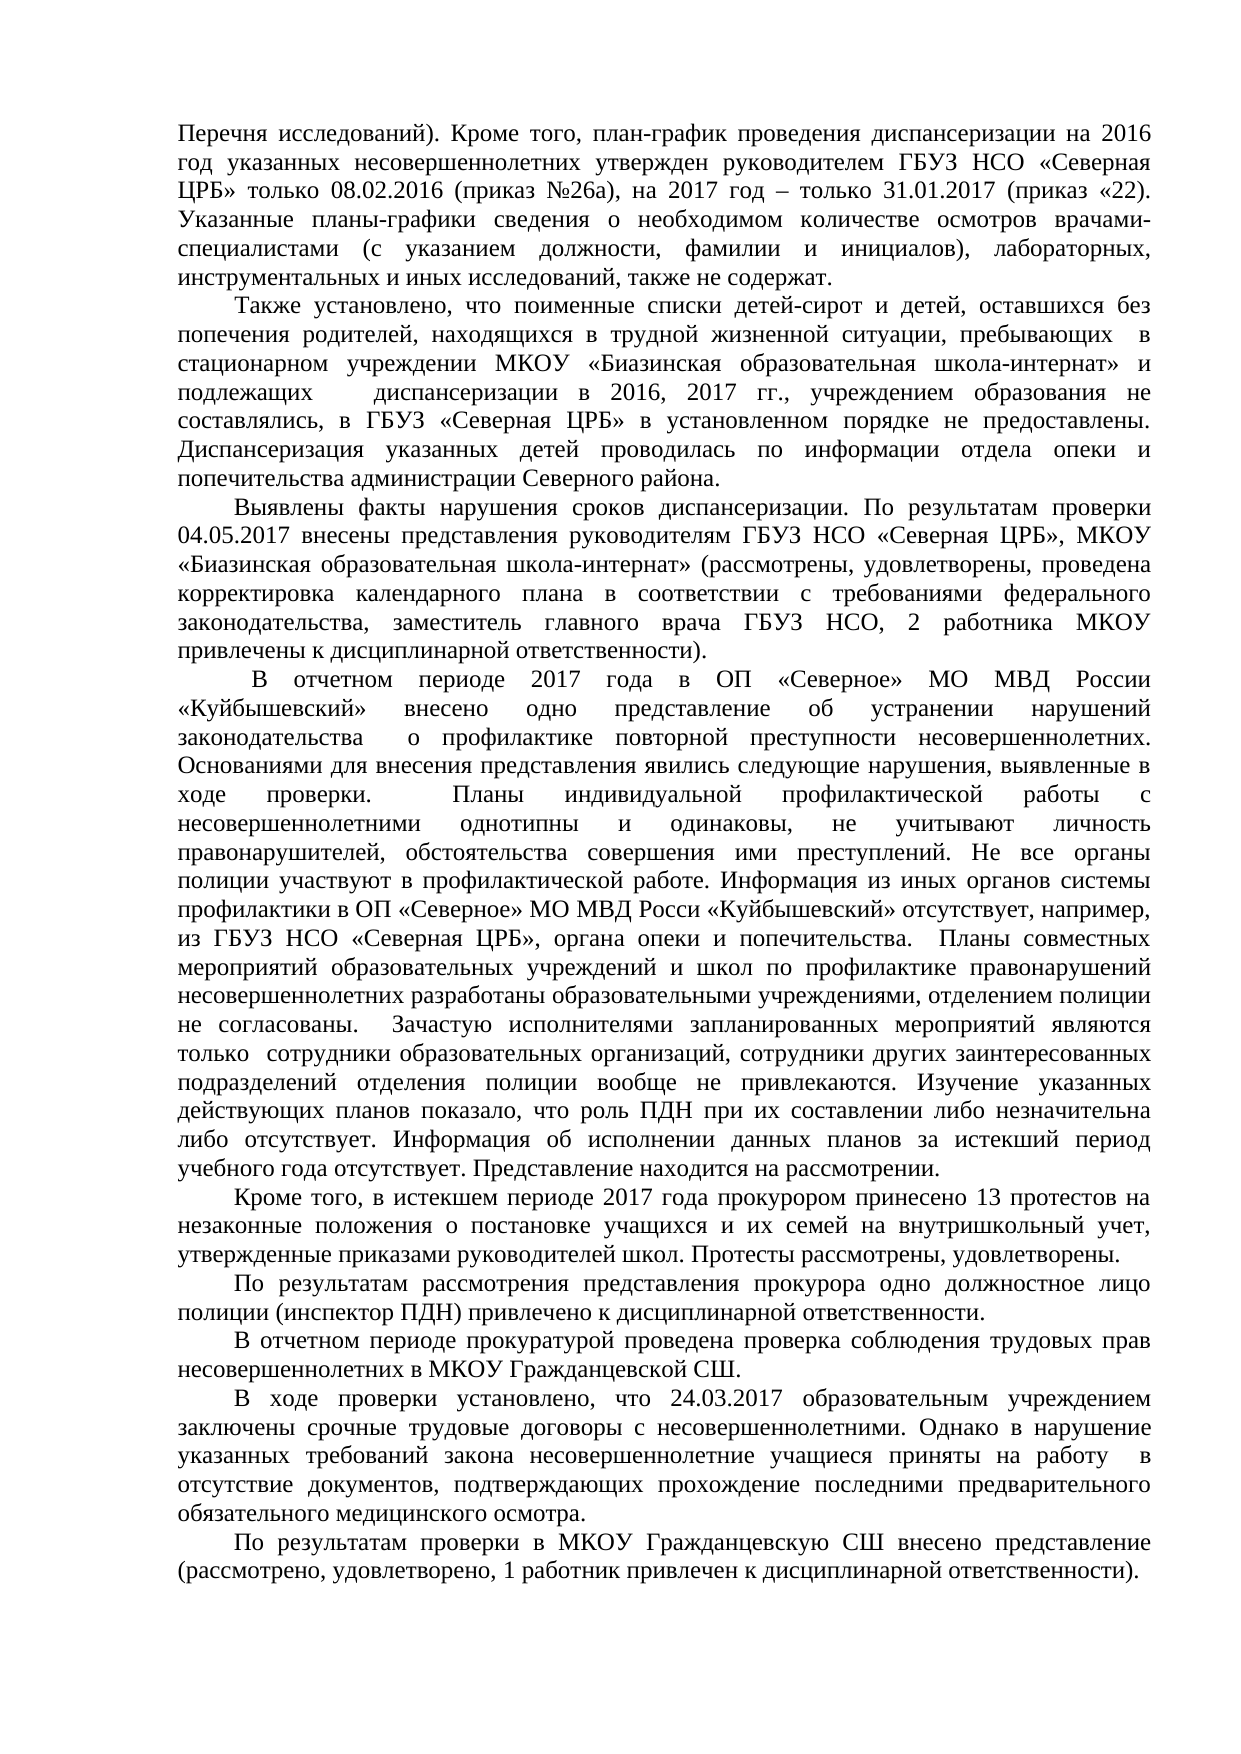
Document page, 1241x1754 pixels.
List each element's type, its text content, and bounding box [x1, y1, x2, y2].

text По результатам рассмотрения представления прокурора одно должностное лицо полиции (инспектор ПДН) привлечено к дисциплинарной ответственности. [177, 1268, 1152, 1326]
text Выявлены факты нарушения сроков диспансеризации. По результатам проверки 04.05.2017 внесены представления руководителям ГБУЗ НСО «Северная ЦРБ», МКОУ «Биазинская образовательная школа-интернат» (рассмотрены, удовлетворены, проведена корректировка календарного плана в соответствии с требованиями федерального законодательства, заместитель главного врача ГБУЗ НСО, 2 работника МКОУ привлечены к дисциплинарной ответственности). [177, 492, 1152, 664]
text В ходе проверки установлено, что 24.03.2017 образовательным учреждением заключены срочные трудовые договоры с несовершеннолетними. Однако в нарушение указанных требований закона несовершеннолетние учащиеся приняты на работу в отсутствие документов, подтверждающих прохождение последними предварительного обязательного медицинского осмотра. [177, 1383, 1152, 1527]
text Кроме того, в истекшем периоде 2017 года прокурором принесено 13 протестов на незаконные положения о постановке учащихся и их семей на внутришкольный учет, утвержденные приказами руководителей школ. Протесты рассмотрены, удовлетворены. [177, 1182, 1152, 1268]
text В отчетном периоде 2017 года в ОП «Северное» МО МВД России «Куйбышевский» внесено одно представление об устранении нарушений законодательства о профилактике повторной преступности несовершеннолетних. Основаниями для внесения представления явились следующие нарушения, выявленные в ходе проверки. Планы индивидуальной профилактической работы с несовершеннолетними однотипны и одинаковы, не учитывают личность правонарушителей, обстоятельства совершения ими преступлений. Не все органы полиции участвуют в профилактической работе. Информация из иных органов системы профилактики в ОП «Северное» МО МВД Росси «Куйбышевский» отсутствует, например, из ГБУЗ НСО «Северная ЦРБ», органа опеки и попечительства. Планы совместных мероприятий образовательных учреждений и школ по профилактике правонарушений несовершеннолетних разработаны образовательными учреждениями, отделением полиции не согласованы. Зачастую исполнителями запланированных мероприятий являются только сотрудники образовательных организаций, сотрудники других заинтересованных подразделений отделения полиции вообще не привлекаются. Изучение указанных действующих планов показало, что роль ПДН при их составлении либо незначительна либо отсутствует. Информация об исполнении данных планов за истекший период учебного года отсутствует. Представление находится на рассмотрении. [177, 664, 1152, 1182]
text По результатам проверки в МКОУ Гражданцевскую СШ внесено представление (рассмотрено, удовлетворено, 1 работник привлечен к дисциплинарной ответственности). [177, 1527, 1152, 1584]
text В отчетном периоде прокуратурой проведена проверка соблюдения трудовых прав несовершеннолетних в МКОУ Гражданцевской СШ. [177, 1326, 1152, 1383]
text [177, 118, 1152, 291]
text Также установлено, что поименные списки детей-сирот и детей, оставшихся без попечения родителей, находящихся в трудной жизненной ситуации, пребывающих в стационарном учреждении МКОУ «Биазинская образовательная школа-интернат» и подлежащих диспансеризации в 2016, 2017 гг., учреждением образования не составлялись, в ГБУЗ «Северная ЦРБ» в установленном порядке не предоставлены. Диспансеризация указанных детей проводилась по информации отдела опеки и попечительства администрации Северного района. [177, 291, 1152, 492]
